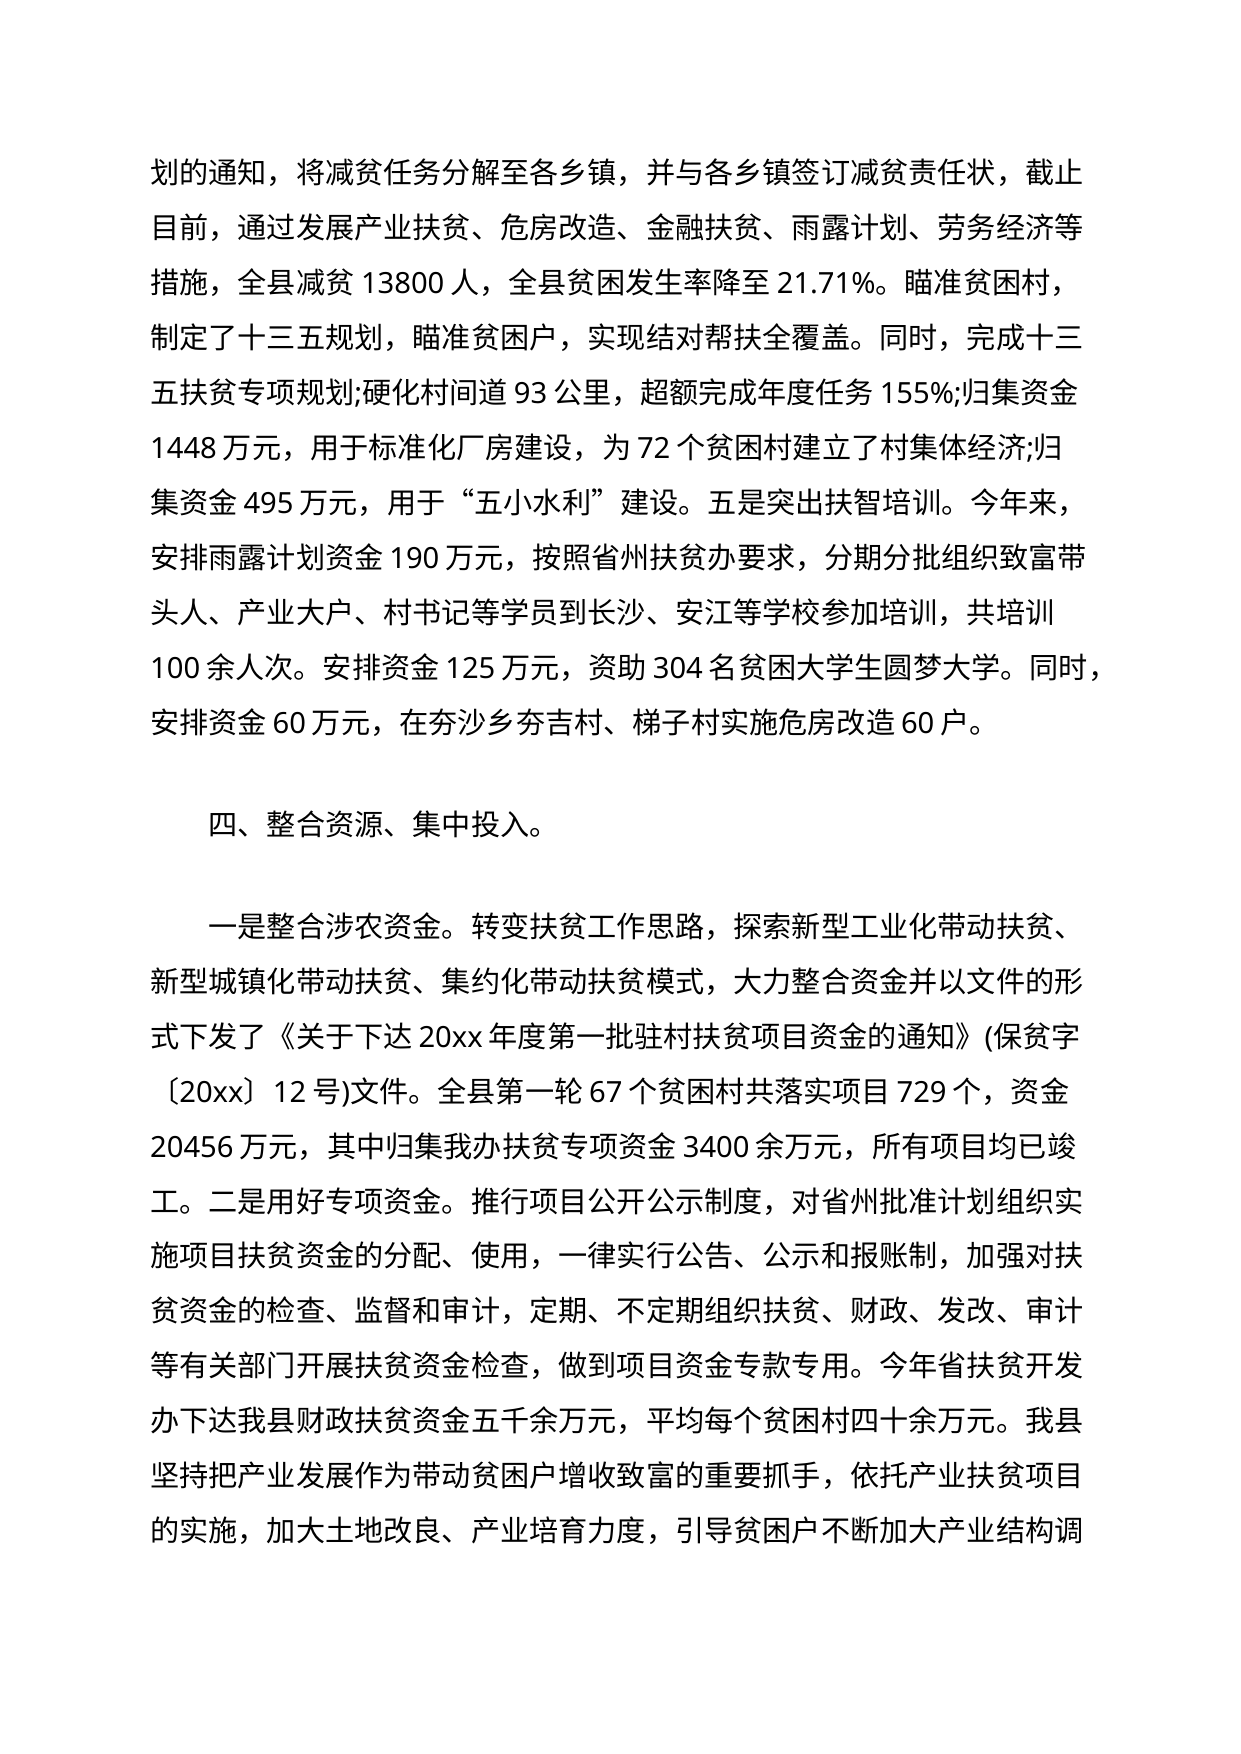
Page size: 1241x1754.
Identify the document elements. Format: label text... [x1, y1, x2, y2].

text 四、整合资源、集中投入。 [150, 802, 1090, 844]
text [150, 150, 1090, 742]
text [150, 903, 1090, 1550]
